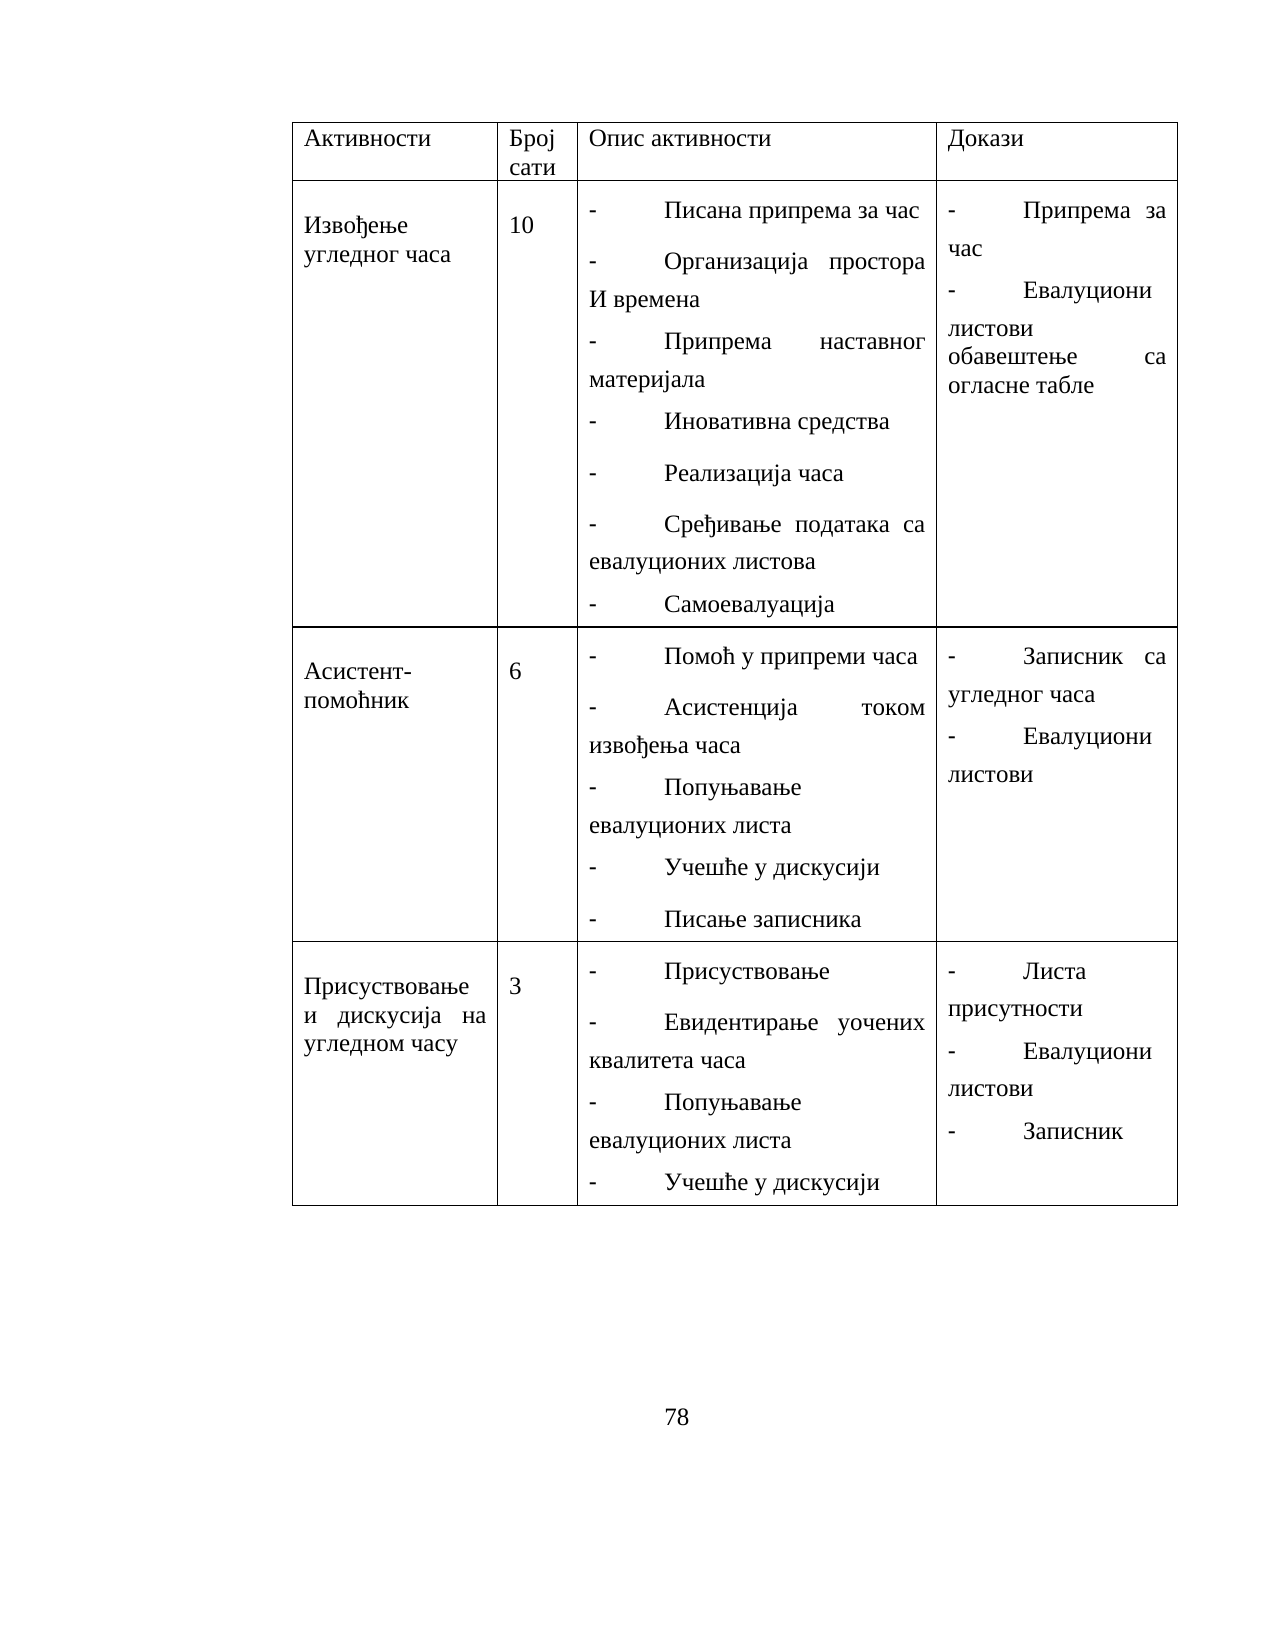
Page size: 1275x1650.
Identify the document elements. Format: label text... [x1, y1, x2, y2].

table_cell Листа присутности Евалуциони листови Записник [937, 942, 1177, 1205]
table_cell Асистент- помоћник [293, 628, 497, 941]
table_cell Помоћ у припреми часа Асистенција током извођења часа Попуњавање евалуционих листа Учешће у дискусији Писање записника [578, 628, 936, 941]
table_cell 10 [498, 181, 577, 626]
table_cell 6 [498, 628, 577, 941]
table_cell 3 [498, 942, 577, 1205]
table_cell Извођење угледног часа [293, 181, 497, 626]
table_cell Присуствовање Евидентирање уочених квалитета часа Попуњавање евалуционих листа Учешће у дискусији [578, 942, 936, 1205]
table_header Опис активности [578, 123, 936, 180]
table_cell Записник са угледног часа Евалуциони листови [937, 628, 1177, 941]
table_cell Припрема за час Евалуциони листови обавештење са огласне табле [937, 181, 1177, 626]
table_cell Писана припрема за час Организација простора И времена Припрема наставног материјала Иновативна средства Реализација часа Сређивање података са евалуционих листова Самоевалуација [578, 181, 936, 626]
table_header Број сати [498, 123, 577, 180]
table_cell Присуствовање и дискусија на угледном часу [293, 942, 497, 1205]
table_header Активности [293, 123, 497, 180]
table_header Докази [937, 123, 1177, 180]
